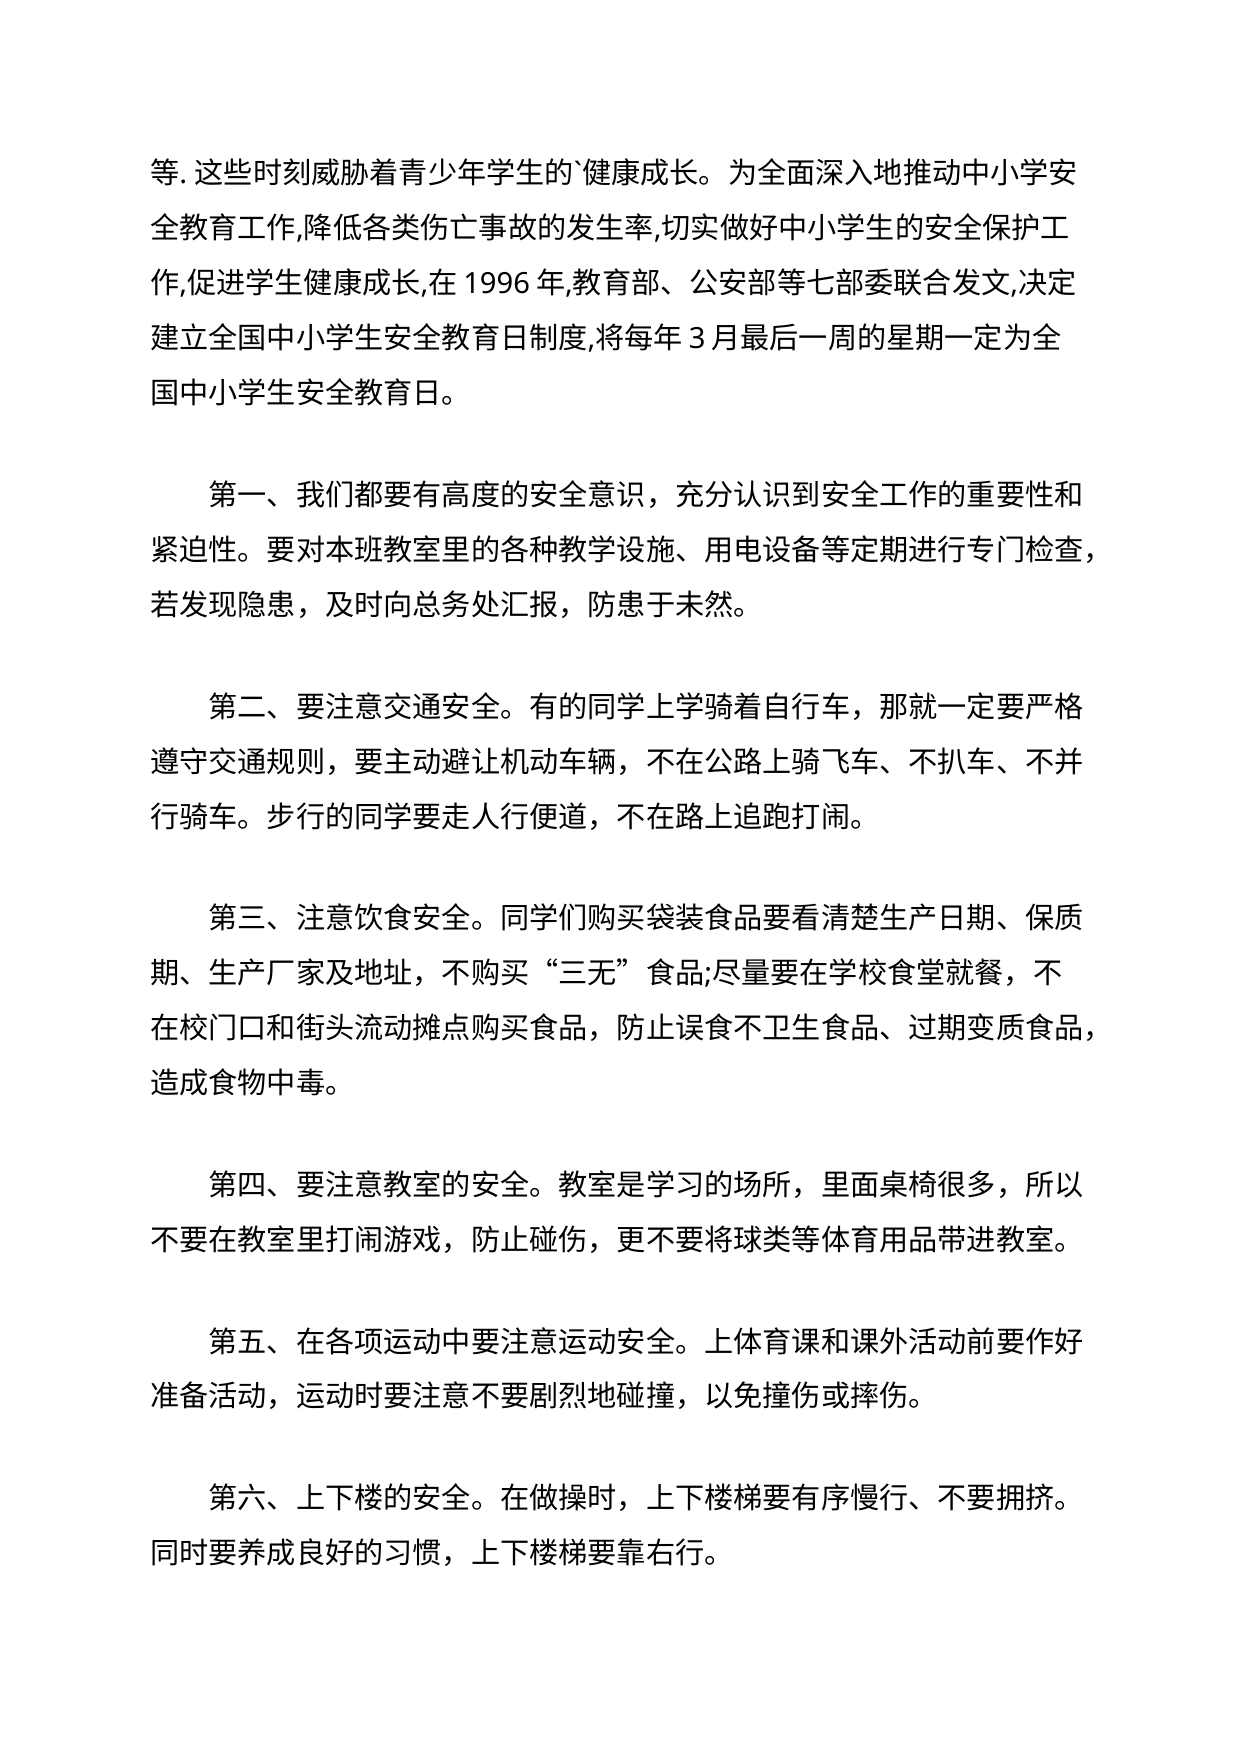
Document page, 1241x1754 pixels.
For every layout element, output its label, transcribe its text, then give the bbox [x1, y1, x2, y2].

text 第三、注意饮食安全。同学们购买袋装食品要看清楚生产日期、保质期、生产厂家及地址，不购买“三无”食品;尽量要在学校食堂就餐，不在校门口和街头流动摊点购买食品，防止误食不卫生食品、过期变质食品，造成食物中毒。 [150, 895, 1090, 1102]
text 第四、要注意教室的安全。教室是学习的场所，里面桌椅很多，所以不要在教室里打闹游戏，防止碰伤，更不要将球类等体育用品带进教室。 [150, 1161, 1090, 1259]
text 第六、上下楼的安全。在做操时，上下楼梯要有序慢行、不要拥挤。同时要养成良好的习惯，上下楼梯要靠右行。 [150, 1475, 1090, 1572]
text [150, 150, 1090, 412]
text 第二、要注意交通安全。有的同学上学骑着自行车，那就一定要严格遵守交通规则，要主动避让机动车辆，不在公路上骑飞车、不扒车、不并行骑车。步行的同学要走人行便道，不在路上追跑打闹。 [150, 683, 1090, 835]
text 第五、在各项运动中要注意运动安全。上体育课和课外活动前要作好准备活动，运动时要注意不要剧烈地碰撞，以免撞伤或摔伤。 [150, 1318, 1090, 1415]
text 第一、我们都要有高度的安全意识，充分认识到安全工作的重要性和紧迫性。要对本班教室里的各种教学设施、用电设备等定期进行专门检查，若发现隐患，及时向总务处汇报，防患于未然。 [150, 472, 1090, 624]
